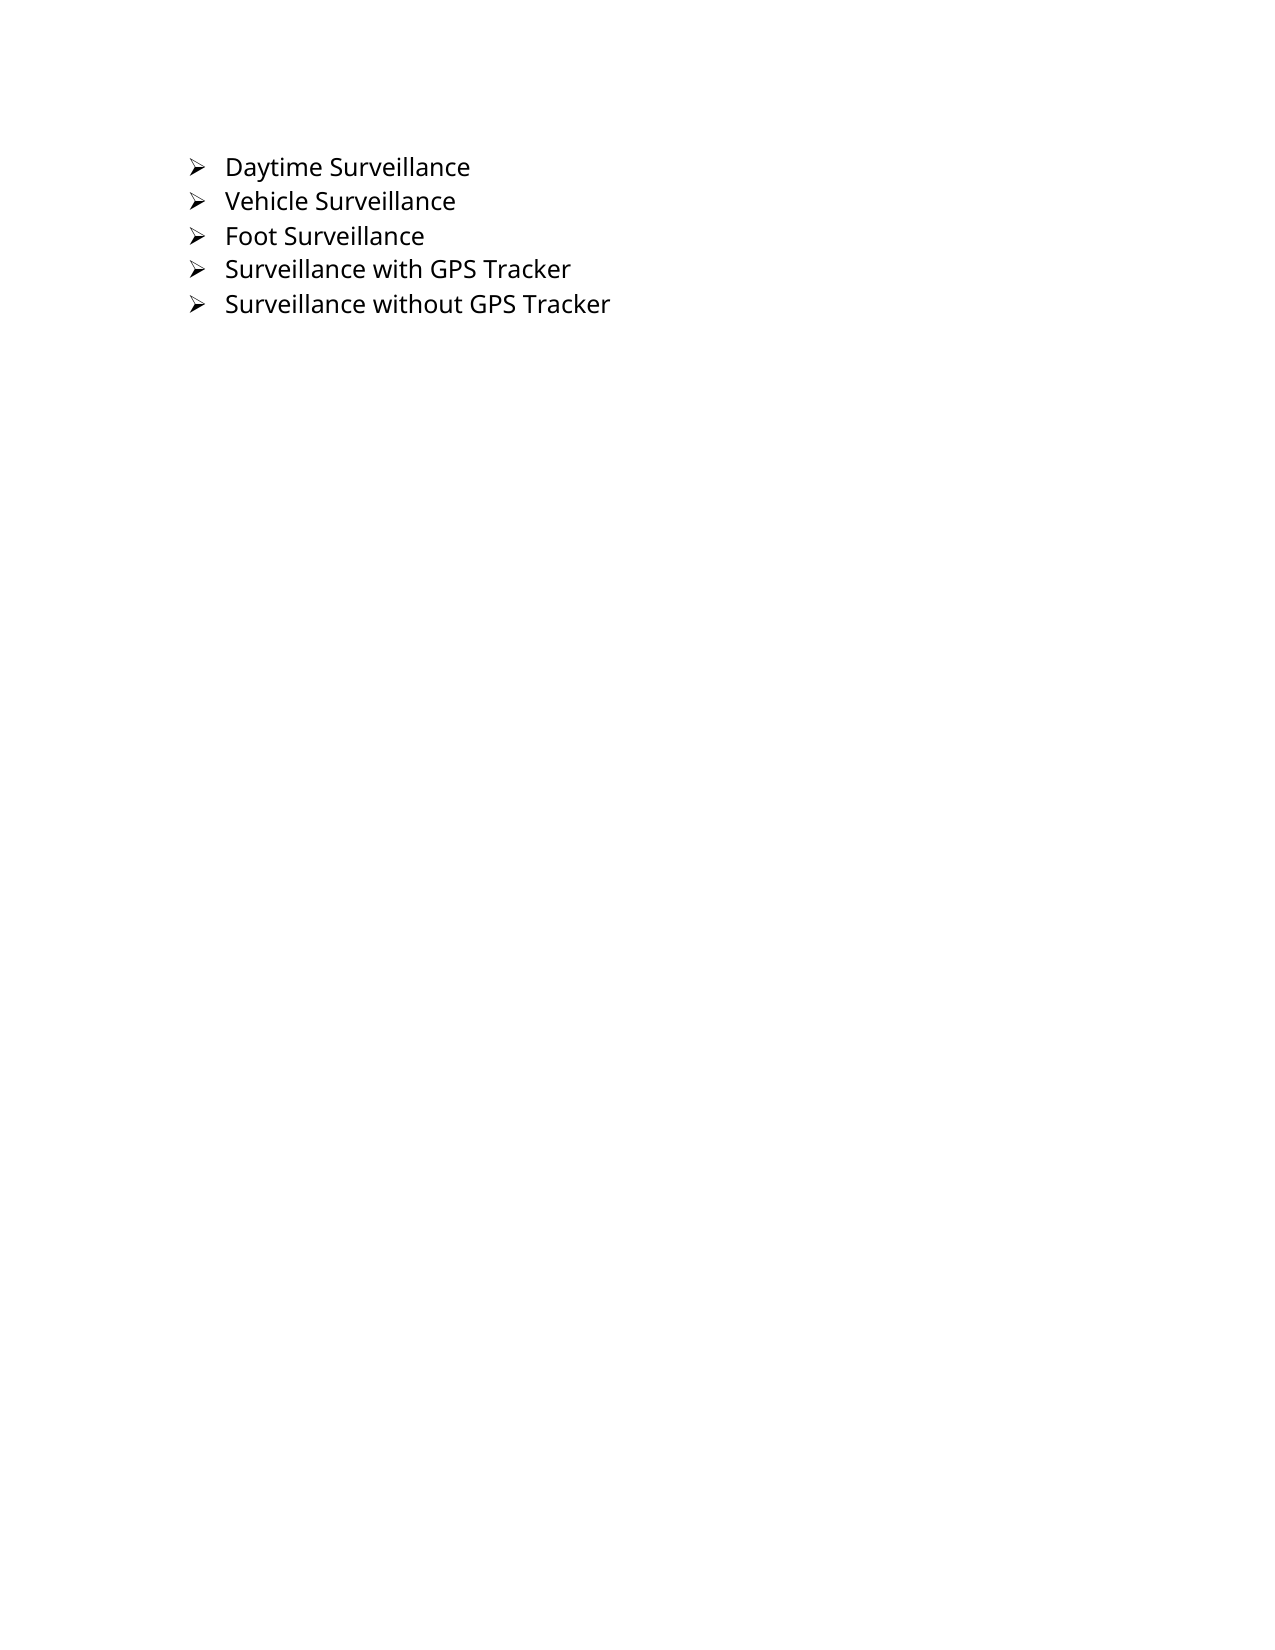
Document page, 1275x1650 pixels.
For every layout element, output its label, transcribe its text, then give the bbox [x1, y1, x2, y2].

list Surveillance without GPS Tracker [187, 286, 1125, 320]
list Surveillance with GPS Tracker [187, 252, 1125, 286]
list Daytime Surveillance [187, 150, 1125, 184]
list Foot Surveillance [187, 218, 1125, 252]
list Vehicle Surveillance [187, 184, 1125, 218]
